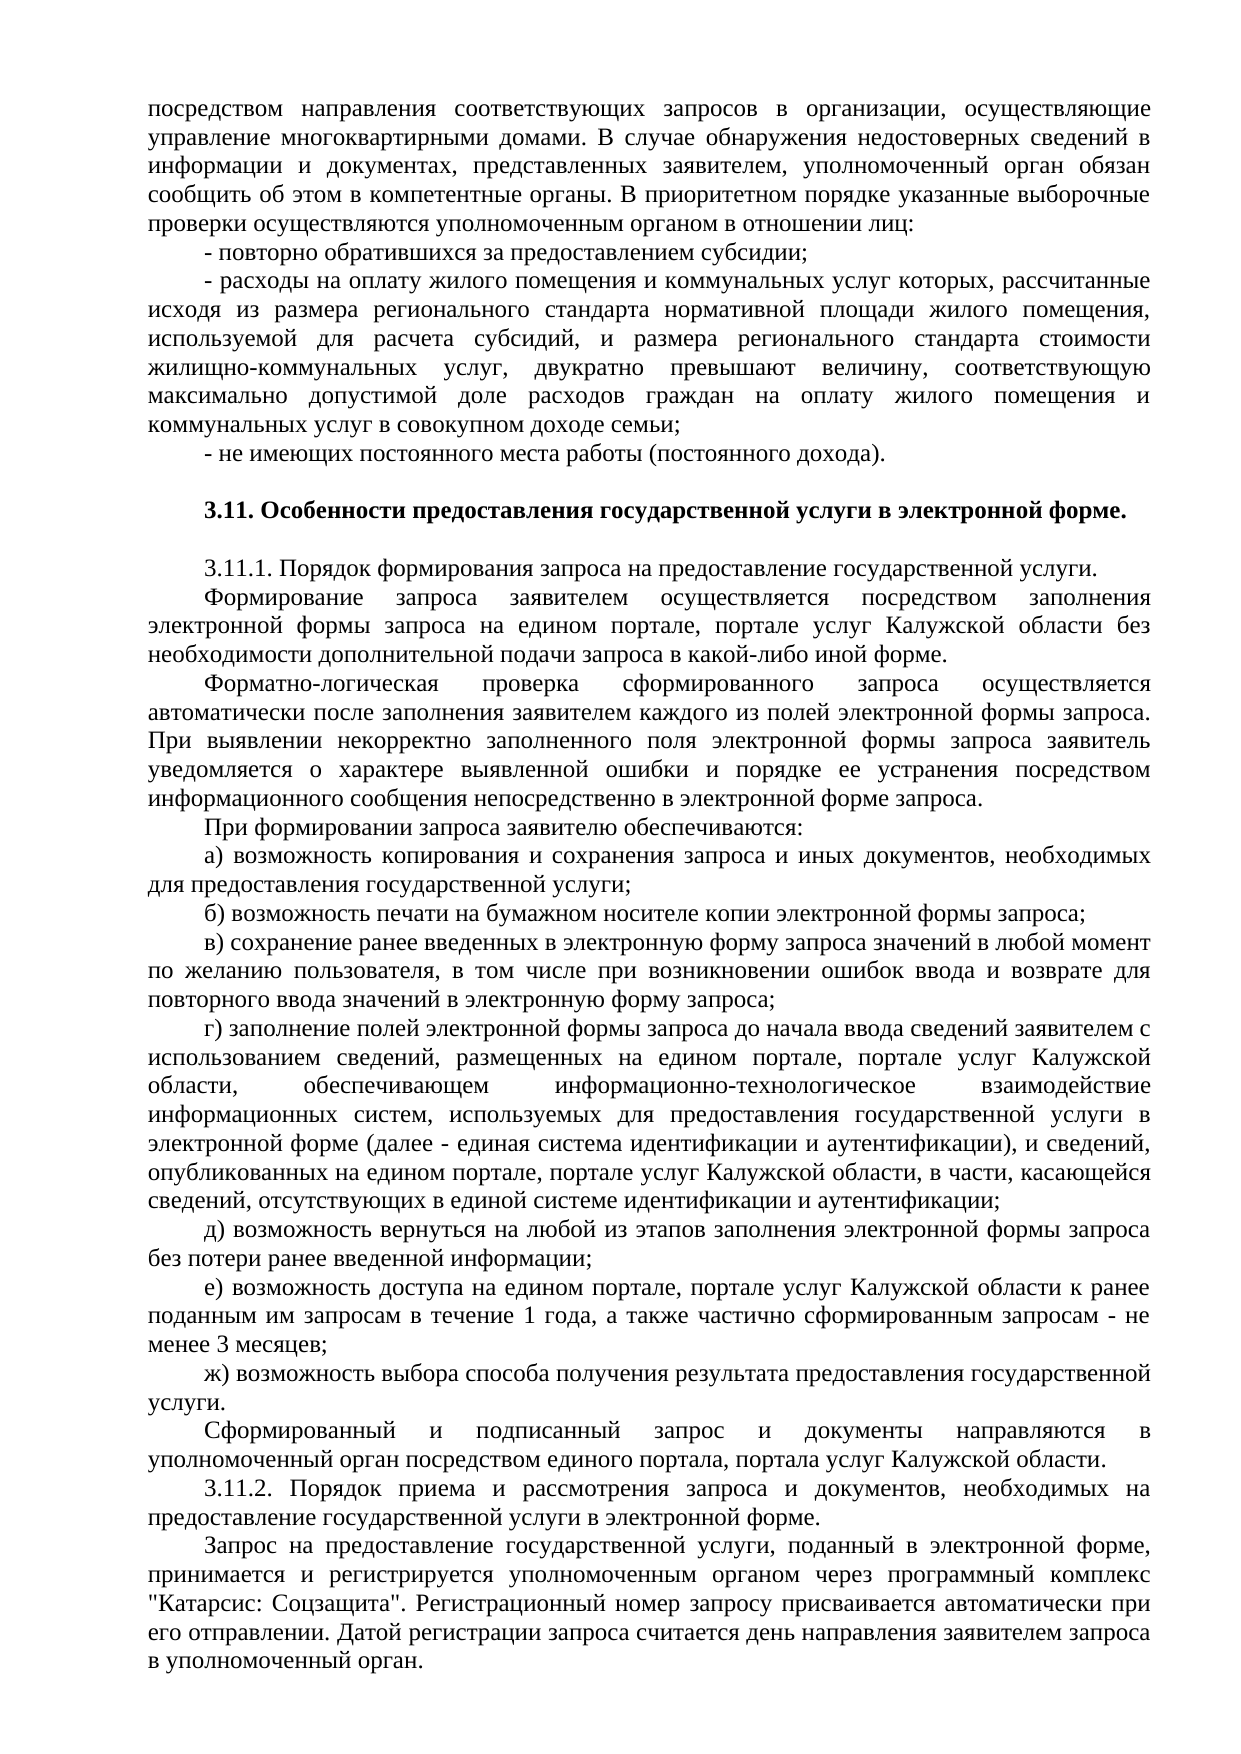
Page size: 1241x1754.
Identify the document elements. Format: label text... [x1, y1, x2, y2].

text ж) возможность выбора способа получения результата предоставления государственной услуги. [148, 1358, 1152, 1416]
text Форматно-логическая проверка сформированного запроса осуществляется автоматически после заполнения заявителем каждого из полей электронной формы запроса. При выявлении некорректно заполненного поля электронной формы запроса заявитель уведомляется о характере выявленной ошибки и порядке ее устранения посредством информационного сообщения непосредственно в электронной форме запроса. [148, 668, 1152, 812]
text Формирование запроса заявителем осуществляется посредством заполнения электронной формы запроса на едином портале, портале услуг Калужской области без необходимости дополнительной подачи запроса в какой-либо иной форме. [148, 582, 1152, 668]
text д) возможность вернуться на любой из этапов заполнения электронной формы запроса без потери ранее введенной информации; [148, 1214, 1152, 1272]
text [148, 93, 1152, 237]
text 3.11. Особенности предоставления государственной услуги в электронной форме. [148, 496, 1152, 524]
text 3.11.2. Порядок приема и рассмотрения запроса и документов, необходимых на предоставление государственной услуги в электронной форме. [148, 1473, 1152, 1531]
text в) сохранение ранее введенных в электронную форму запроса значений в любой момент по желанию пользователя, в том числе при возникновении ошибок ввода и возврате для повторного ввода значений в электронную форму запроса; [148, 927, 1152, 1013]
text е) возможность доступа на едином портале, портале услуг Калужской области к ранее поданным им запросам в течение 1 года, а также частично сформированным запросам - не менее 3 месяцев; [148, 1272, 1152, 1358]
text Сформированный и подписанный запрос и документы направляются в уполномоченный орган посредством единого портала, портала услуг Калужской области. [148, 1416, 1152, 1473]
text - не имеющих постоянного места работы (постоянного дохода). [148, 438, 1152, 467]
text - расходы на оплату жилого помещения и коммунальных услуг которых, рассчитанные исходя из размера регионального стандарта нормативной площади жилого помещения, используемой для расчета субсидий, и размера регионального стандарта стоимости жилищно-коммунальных услуг, двукратно превышают величину, соответствующую максимально допустимой доле расходов граждан на оплату жилого помещения и коммунальных услуг в совокупном доходе семьи; [148, 266, 1152, 438]
text г) заполнение полей электронной формы запроса до начала ввода сведений заявителем с использованием сведений, размещенных на едином портале, портале услуг Калужской области, обеспечивающем информационно-технологическое взаимодействие информационных систем, используемых для предоставления государственной услуги в электронной форме (далее - единая система идентификации и аутентификации), и сведений, опубликованных на едином портале, портале услуг Калужской области, в части, касающейся сведений, отсутствующих в единой системе идентификации и аутентификации; [148, 1013, 1152, 1214]
text - повторно обратившихся за предоставлением субсидии; [148, 237, 1152, 266]
text а) возможность копирования и сохранения запроса и иных документов, необходимых для предоставления государственной услуги; [148, 841, 1152, 898]
text б) возможность печати на бумажном носителе копии электронной формы запроса; [148, 898, 1152, 927]
text При формировании запроса заявителю обеспечиваются: [148, 812, 1152, 841]
text Запрос на предоставление государственной услуги, поданный в электронной форме, принимается и регистрируется уполномоченным органом через программный комплекс "Катарсис: Соцзащита". Регистрационный номер запросу присваивается автоматически при его отправлении. Датой регистрации запроса считается день направления заявителем запроса в уполномоченный орган. [148, 1531, 1152, 1674]
text 3.11.1. Порядок формирования запроса на предоставление государственной услуги. [148, 553, 1152, 582]
